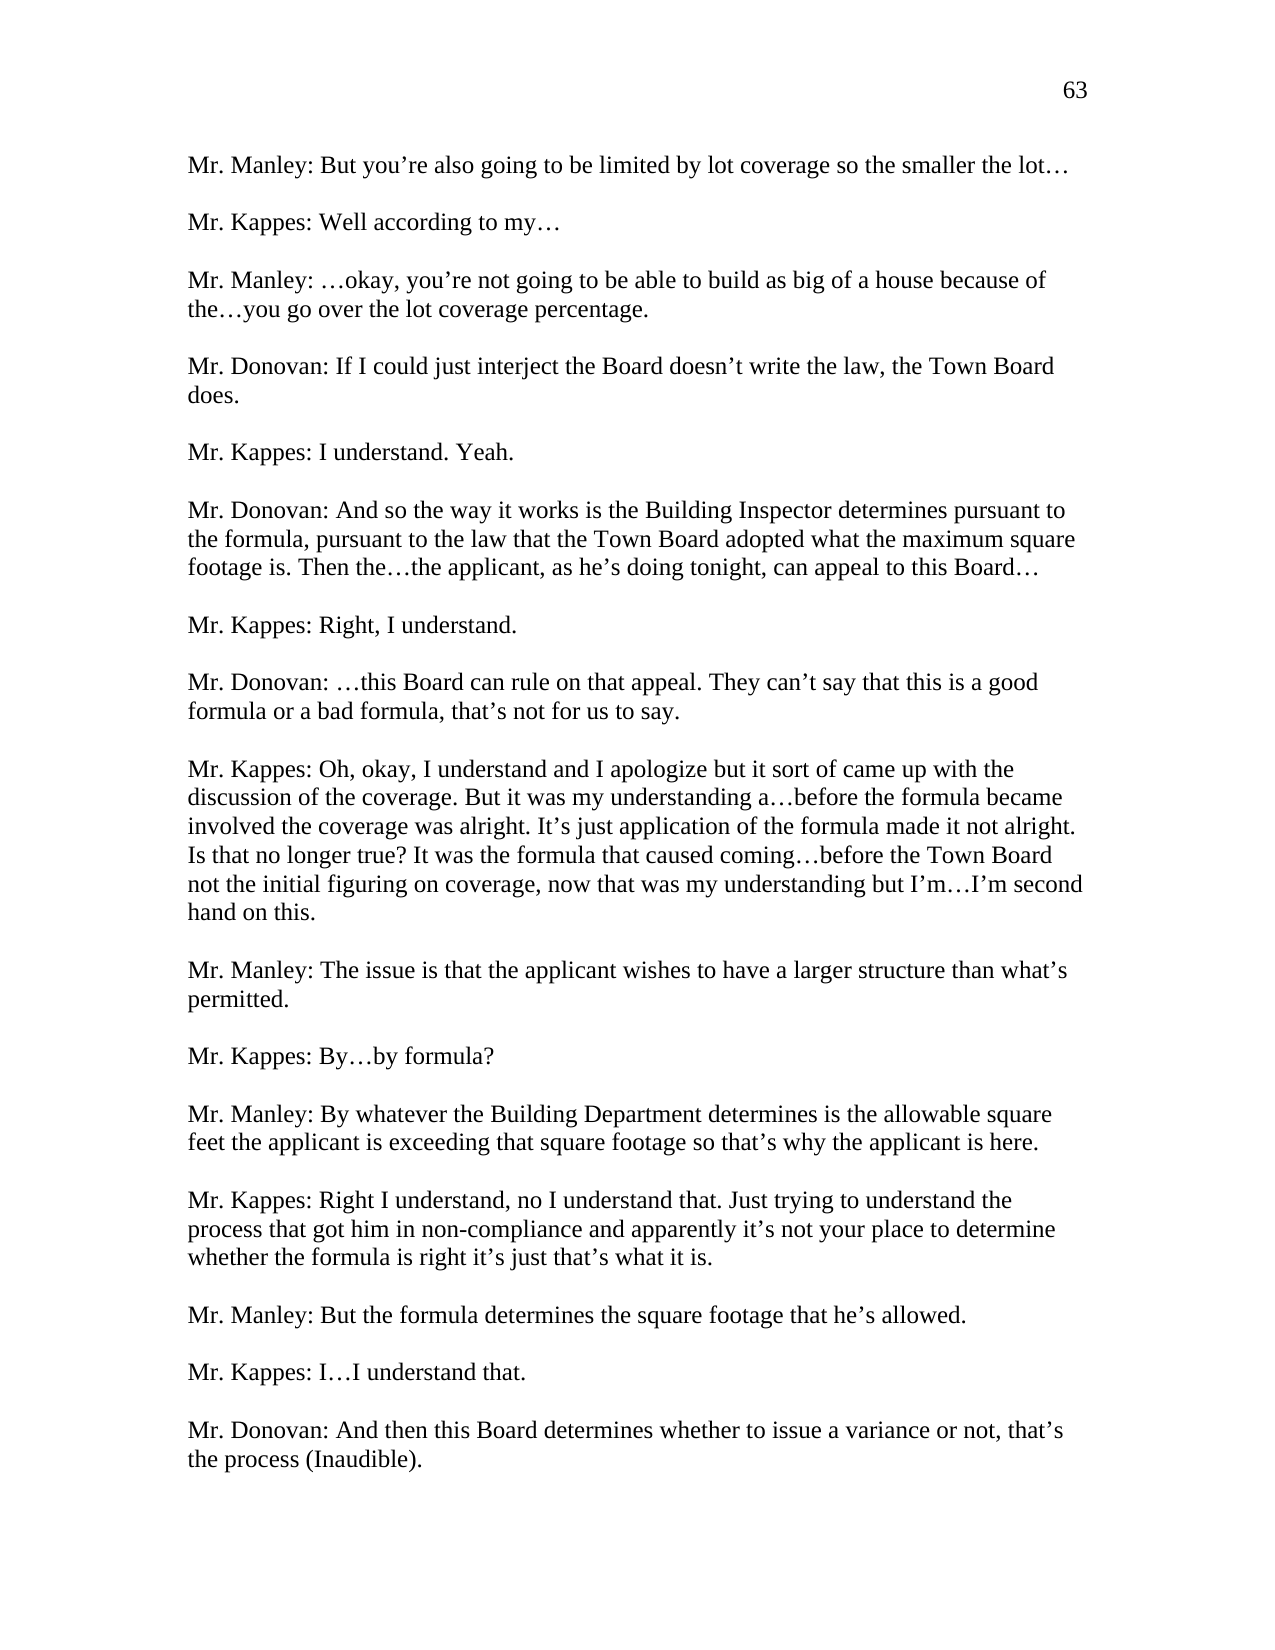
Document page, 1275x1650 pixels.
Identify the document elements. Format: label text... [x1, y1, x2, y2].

text Mr. Manley: …okay, you’re not going to be able to build as big of a house because of the…you go over the lot coverage percentage. [187, 265, 1087, 322]
text Mr. Manley: But you’re also going to be limited by lot coverage so the smaller the lot… [187, 150, 1087, 179]
text Mr. Kappes: Right I understand, no I understand that. Just trying to understand the process that got him in non-compliance and apparently it’s not your place to determine whether the formula is right it’s just that’s what it is. [187, 1185, 1087, 1271]
text Mr. Donovan: And then this Board determines whether to issue a variance or not, that’s the process (Inaudible). [187, 1415, 1087, 1472]
text Mr. Kappes: I…I understand that. [187, 1357, 1087, 1386]
text Mr. Donovan: And so the way it works is the Building Inspector determines pursuant to the formula, pursuant to the law that the Town Board adopted what the maximum square footage is. Then the…the applicant, as he’s doing tonight, can appeal to this Board… [187, 495, 1087, 581]
text Mr. Donovan: …this Board can rule on that appeal. They can’t say that this is a good formula or a bad formula, that’s not for us to say. [187, 667, 1087, 725]
text Mr. Donovan: If I could just interject the Board doesn’t write the law, the Town Board does. [187, 351, 1087, 409]
text Mr. Manley: But the formula determines the square footage that he’s allowed. [187, 1300, 1087, 1329]
text Mr. Manley: The issue is that the applicant wishes to have a larger structure than what’s permitted. [187, 955, 1087, 1012]
text Mr. Manley: By whatever the Building Department determines is the allowable square feet the applicant is exceeding that square footage so that’s why the applicant is here. [187, 1099, 1087, 1156]
text Mr. Kappes: By…by formula? [187, 1041, 1087, 1070]
text Mr. Kappes: Well according to my… [187, 207, 1087, 236]
text Mr. Kappes: I understand. Yeah. [187, 437, 1087, 466]
text Mr. Kappes: Right, I understand. [187, 610, 1087, 639]
text Mr. Kappes: Oh, okay, I understand and I apologize but it sort of came up with the discussion of the coverage. But it was my understanding a…before the formula became involved the coverage was alright. It’s just application of the formula made it not alright. Is that no longer true? It was the formula that caused coming…before the Town Board not the initial figuring on coverage, now that was my understanding but I’m…I’m second hand on this. [187, 754, 1087, 926]
